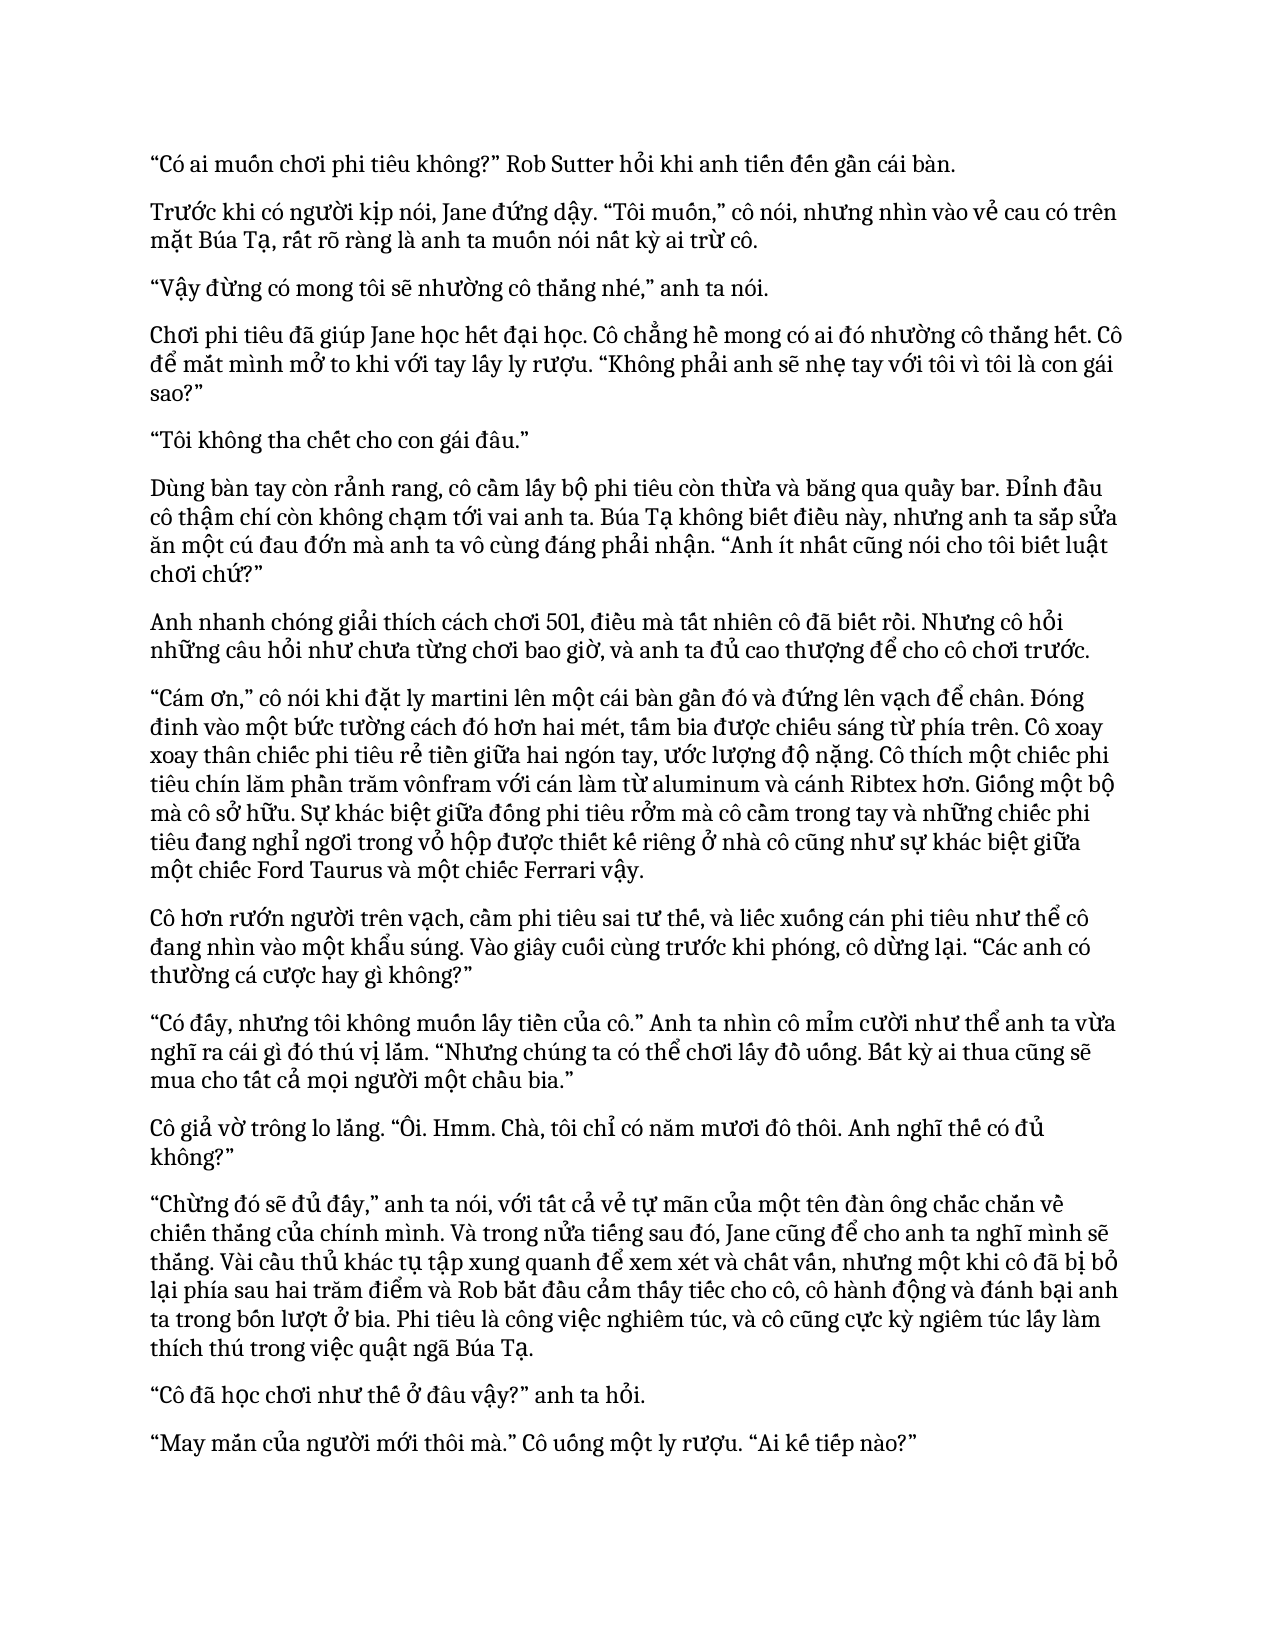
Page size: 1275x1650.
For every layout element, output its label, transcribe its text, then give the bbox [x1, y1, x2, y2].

text “Có ai muốn chơi phi tiêu không?” Rob Sutter hỏi khi anh tiến đến gần cái bàn. [150, 150, 1125, 179]
text Cô giả vờ trông lo lắng. “Ôi. Hmm. Chà, tôi chỉ có năm mươi đô thôi. Anh nghĩ thế có đủ không?” [150, 1114, 1125, 1171]
text Cô hơn rướn người trên vạch, cầm phi tiêu sai tư thế, và liếc xuống cán phi tiêu như thể cô đang nhìn vào một khẩu súng. Vào giây cuối cùng trước khi phóng, cô dừng lại. “Các anh có thường cá cược hay gì không?” [150, 904, 1125, 990]
text “Cám ơn,” cô nói khi đặt ly martini lên một cái bàn gần đó và đứng lên vạch để chân. Đóng đinh vào một bức tường cách đó hơn hai mét, tấm bia được chiếu sáng từ phía trên. Cô xoay xoay thân chiếc phi tiêu rẻ tiền giữa hai ngón tay, ước lượng độ nặng. Cô thích một chiếc phi tiêu chín lăm phần trăm vônfram với cán làm từ aluminum và cánh Ribtex hơn. Giống một bộ mà cô sở hữu. Sự khác biệt giữa đống phi tiêu rởm mà cô cầm trong tay và những chiếc phi tiêu đang nghỉ ngơi trong vỏ hộp được thiết kế riêng ở nhà cô cũng như sự khác biệt giữa một chiếc Ford Taurus và một chiếc Ferrari vậy. [150, 684, 1125, 885]
text “May mắn của người mới thôi mà.” Cô uống một ly rượu. “Ai kế tiếp nào?” [150, 1429, 1125, 1457]
text Trước khi có người kịp nói, Jane đứng dậy. “Tôi muốn,” cô nói, nhưng nhìn vào vẻ cau có trên mặt Búa Tạ, rất rõ ràng là anh ta muốn nói nất kỳ ai trừ cô. [150, 197, 1125, 255]
text Dùng bàn tay còn rảnh rang, cô cầm lấy bộ phi tiêu còn thừa và băng qua quầy bar. Đỉnh đầu cô thậm chí còn không chạm tới vai anh ta. Búa Tạ không biết điều này, nhưng anh ta sắp sửa ăn một cú đau đớn mà anh ta vô cùng đáng phải nhận. “Anh ít nhất cũng nói cho tôi biết luật chơi chứ?” [150, 474, 1125, 589]
text Anh nhanh chóng giải thích cách chơi 501, điều mà tất nhiên cô đã biết rồi. Nhưng cô hỏi những câu hỏi như chưa từng chơi bao giờ, và anh ta đủ cao thượng để cho cô chơi trước. [150, 607, 1125, 665]
text “Tôi không tha chết cho con gái đâu.” [150, 426, 1125, 455]
text Chơi phi tiêu đã giúp Jane học hết đại học. Cô chẳng hề mong có ai đó nhường cô thắng hết. Cô để mắt mình mở to khi với tay lấy ly rượu. “Không phải anh sẽ nhẹ tay với tôi vì tôi là con gái sao?” [150, 321, 1125, 407]
text “Chừng đó sẽ đủ đấy,” anh ta nói, với tất cả vẻ tự mãn của một tên đàn ông chắc chắn về chiến thắng của chính mình. Và trong nửa tiếng sau đó, Jane cũng để cho anh ta nghĩ mình sẽ thắng. Vài cầu thủ khác tụ tập xung quanh để xem xét và chất vấn, nhưng một khi cô đã bị bỏ lại phía sau hai trăm điểm và Rob bắt đầu cảm thấy tiếc cho cô, cô hành động và đánh bại anh ta trong bốn lượt ở bia. Phi tiêu là công việc nghiêm túc, và cô cũng cực kỳ ngiêm túc lấy làm thích thú trong việc quật ngã Búa Tạ. [150, 1190, 1125, 1362]
text “Có đấy, nhưng tôi không muốn lấy tiền của cô.” Anh ta nhìn cô mỉm cười như thể anh ta vừa nghĩ ra cái gì đó thú vị lắm. “Nhưng chúng ta có thể chơi lấy đồ uống. Bất kỳ ai thua cũng sẽ mua cho tất cả mọi người một chầu bia.” [150, 1009, 1125, 1095]
text “Vậy đừng có mong tôi sẽ nhường cô thắng nhé,” anh ta nói. [150, 274, 1125, 302]
text “Cô đã học chơi như thế ở đâu vậy?” anh ta hỏi. [150, 1381, 1125, 1410]
